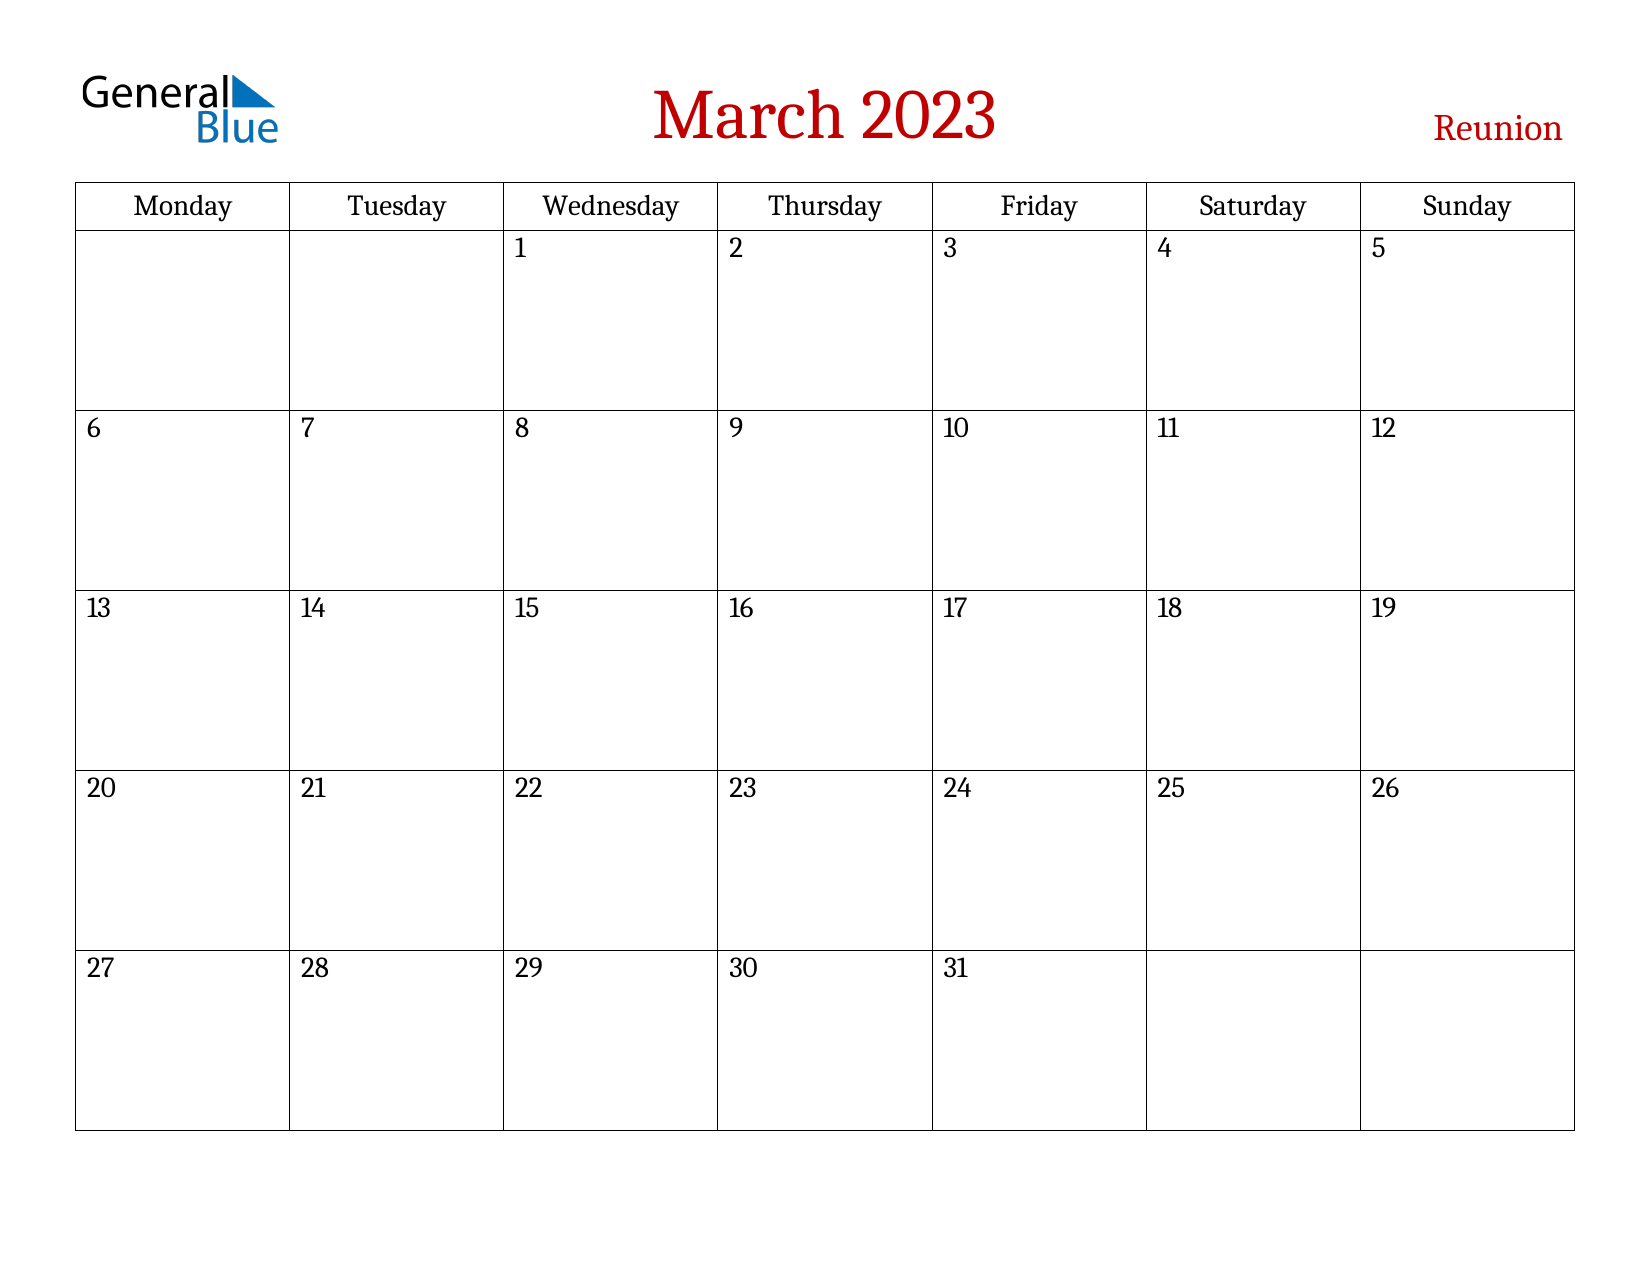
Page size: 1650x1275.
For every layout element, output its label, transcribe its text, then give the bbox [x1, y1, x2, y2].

table_cell [290, 625, 503, 770]
table_cell 5 [1361, 231, 1574, 264]
table_cell [1147, 985, 1360, 1130]
table_cell [290, 231, 503, 264]
table_cell [76, 265, 289, 410]
table_cell [718, 445, 932, 590]
table_cell [76, 445, 289, 590]
table_cell 23 [718, 771, 932, 805]
table_cell [718, 805, 932, 950]
table_cell [290, 805, 503, 950]
table_cell 12 [1361, 411, 1574, 444]
table_cell [933, 805, 1146, 950]
table_cell [290, 445, 503, 590]
table_cell 16 [718, 591, 932, 625]
table_cell [76, 625, 289, 770]
table_cell [504, 805, 717, 950]
table_cell 6 [76, 411, 289, 444]
table_cell 24 [933, 771, 1146, 805]
table_cell 27 [76, 951, 289, 985]
table_cell [933, 985, 1146, 1130]
table_cell [504, 265, 717, 410]
table_cell 21 [290, 771, 503, 805]
table_cell [1147, 265, 1360, 410]
table_cell [1147, 951, 1360, 985]
table_cell [504, 445, 717, 590]
table_cell [718, 625, 932, 770]
table_cell [718, 265, 932, 410]
table_cell 26 [1361, 771, 1574, 805]
table_cell Wednesday [504, 183, 717, 230]
table_cell [1361, 985, 1574, 1130]
table_cell 31 [933, 951, 1146, 985]
table_cell 15 [504, 591, 717, 625]
table_cell [1361, 445, 1574, 590]
table_cell [933, 445, 1146, 590]
table_cell 10 [933, 411, 1146, 444]
table_cell 13 [76, 591, 289, 625]
table_cell [1147, 805, 1360, 950]
table_cell 7 [290, 411, 503, 444]
table_cell 30 [718, 951, 932, 985]
table_cell 1 [504, 231, 717, 264]
table_cell Monday [76, 183, 289, 230]
table_cell 4 [1147, 231, 1360, 264]
table_header Reunion [1146, 75, 1574, 182]
table_cell [1147, 445, 1360, 590]
table_cell [1361, 951, 1574, 985]
table_cell Friday [933, 183, 1146, 230]
table_cell [76, 805, 289, 950]
table_cell Sunday [1361, 183, 1574, 230]
table_cell 28 [290, 951, 503, 985]
table_cell 19 [1361, 591, 1574, 625]
table_cell 2 [718, 231, 932, 264]
picture [82, 75, 278, 143]
table_cell 11 [1147, 411, 1360, 444]
table_cell 22 [504, 771, 717, 805]
table_cell 9 [718, 411, 932, 444]
table_cell 17 [933, 591, 1146, 625]
table_cell Tuesday [290, 183, 503, 230]
table_cell 20 [76, 771, 289, 805]
table_cell [1361, 265, 1574, 410]
table_cell [290, 265, 503, 410]
table_cell [1361, 805, 1574, 950]
table_cell [933, 265, 1146, 410]
table_cell [504, 625, 717, 770]
table_cell [1147, 625, 1360, 770]
table_cell 8 [504, 411, 717, 444]
table_cell [76, 231, 289, 264]
table_cell 29 [504, 951, 717, 985]
table_cell [290, 985, 503, 1130]
table_header [76, 75, 503, 182]
table_cell [718, 985, 932, 1130]
table_cell [76, 985, 289, 1130]
table_cell 25 [1147, 771, 1360, 805]
table_cell 18 [1147, 591, 1360, 625]
table_cell [933, 625, 1146, 770]
table_cell 3 [933, 231, 1146, 264]
table_cell [504, 985, 717, 1130]
table_cell Saturday [1147, 183, 1360, 230]
table_cell 14 [290, 591, 503, 625]
table_cell [1361, 625, 1574, 770]
table_cell Thursday [718, 183, 932, 230]
table_header March 2023 [504, 75, 1146, 182]
